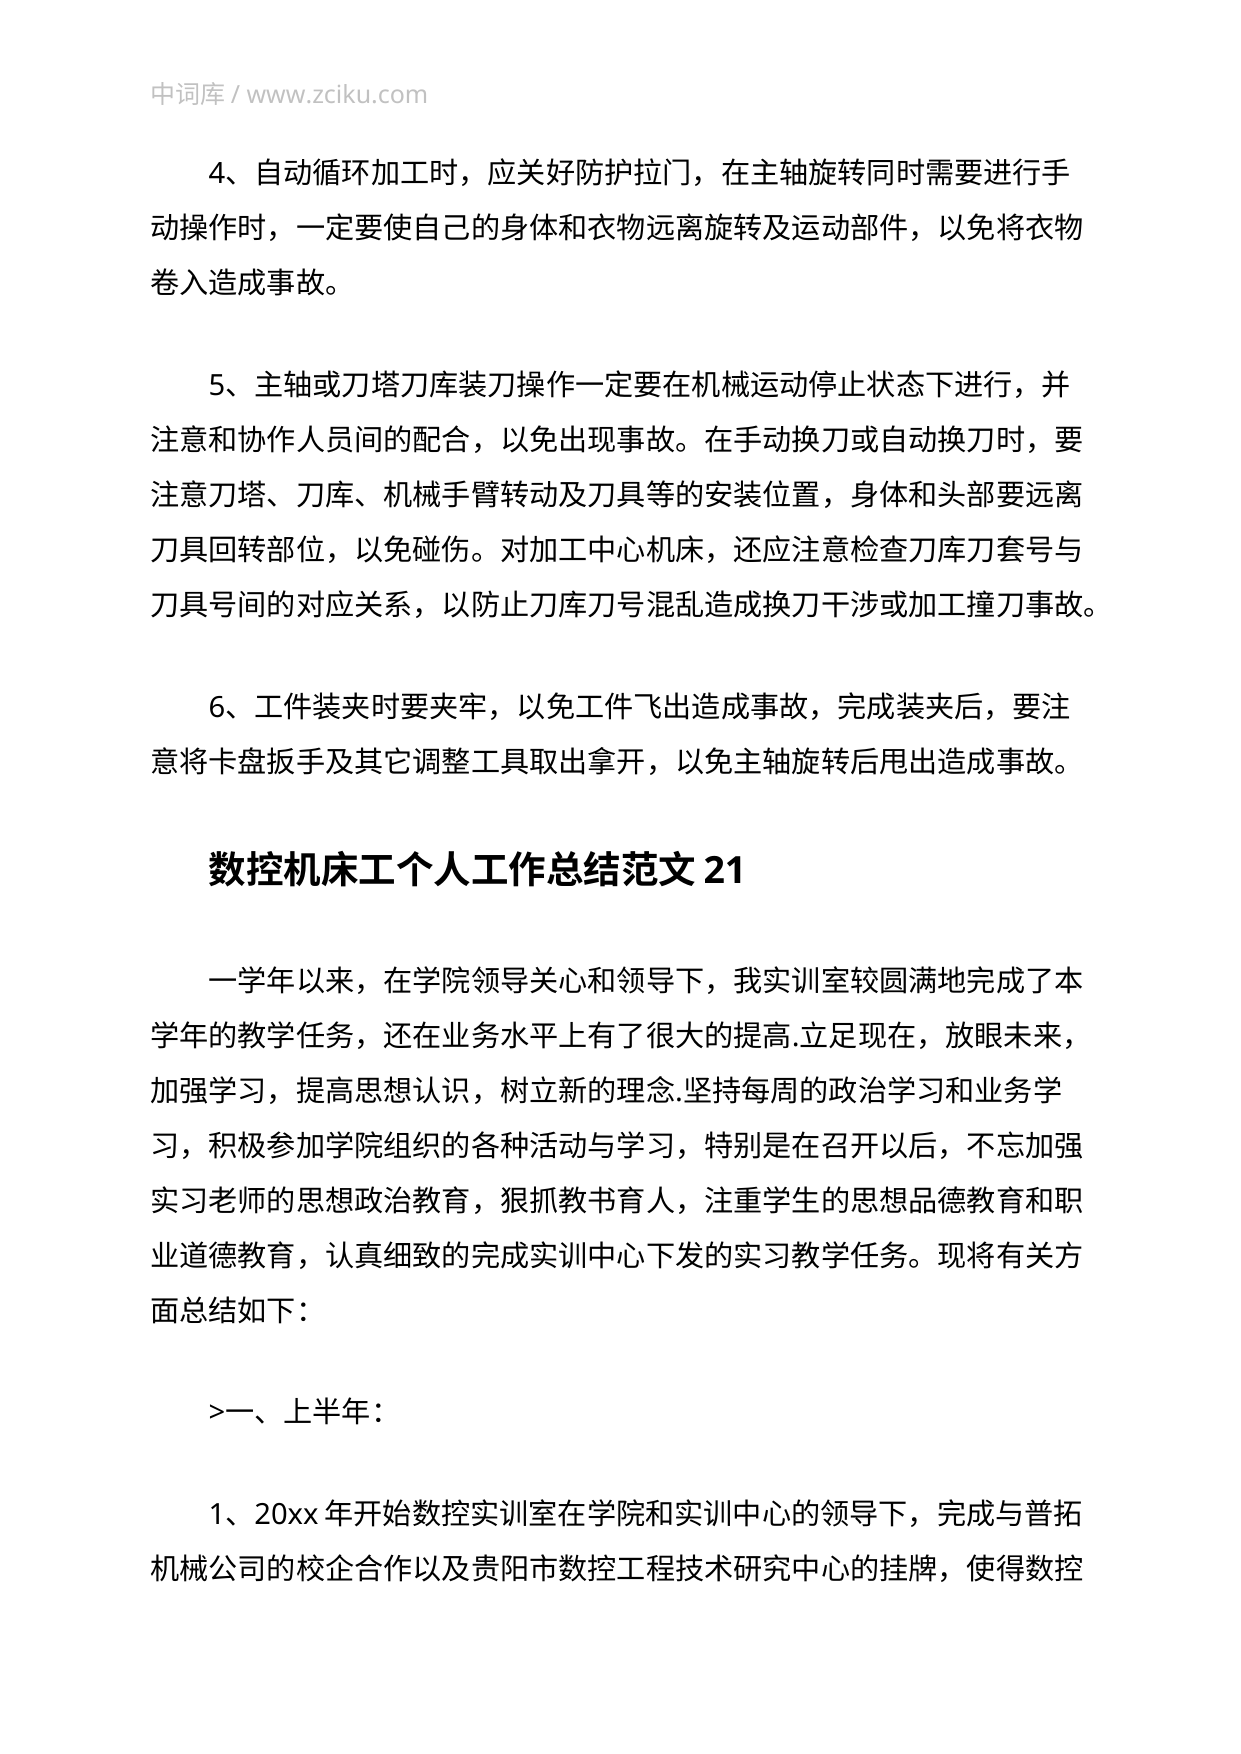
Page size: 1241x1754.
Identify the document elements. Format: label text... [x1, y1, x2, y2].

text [150, 1491, 1090, 1588]
text 6、工件装夹时要夹牢，以免工件飞出造成事故，完成装夹后，要注意将卡盘扳手及其它调整工具取出拿开，以免主轴旋转后甩出造成事故。 [150, 683, 1090, 780]
text 5、主轴或刀塔刀库装刀操作一定要在机械运动停止状态下进行，并注意和协作人员间的配合，以免出现事故。在手动换刀或自动换刀时，要注意刀塔、刀库、机械手臂转动及刀具等的安装位置，身体和头部要远离刀具回转部位，以免碰伤。对加工中心机床，还应注意检查刀库刀套号与刀具号间的对应关系，以防止刀库刀号混乱造成换刀干涉或加工撞刀事故。 [150, 362, 1090, 624]
text 数控机床工个人工作总结范文21 [150, 840, 1090, 894]
text 一学年以来，在学院领导关心和领导下，我实训室较圆满地完成了本学年的教学任务，还在业务水平上有了很大的提高.立足现在，放眼未来，加强学习，提高思想认识，树立新的理念.坚持每周的政治学习和业务学习，积极参加学院组织的各种活动与学习，特别是在召开以后，不忘加强实习老师的思想政治教育，狠抓教书育人，注重学生的思想品德教育和职业道德教育，认真细致的完成实训中心下发的实习教学任务。现将有关方面总结如下： [150, 957, 1090, 1329]
text >一、上半年： [150, 1389, 1090, 1431]
text 4、自动循环加工时，应关好防护拉门，在主轴旋转同时需要进行手动操作时，一定要使自己的身体和衣物远离旋转及运动部件，以免将衣物卷入造成事故。 [150, 150, 1090, 302]
